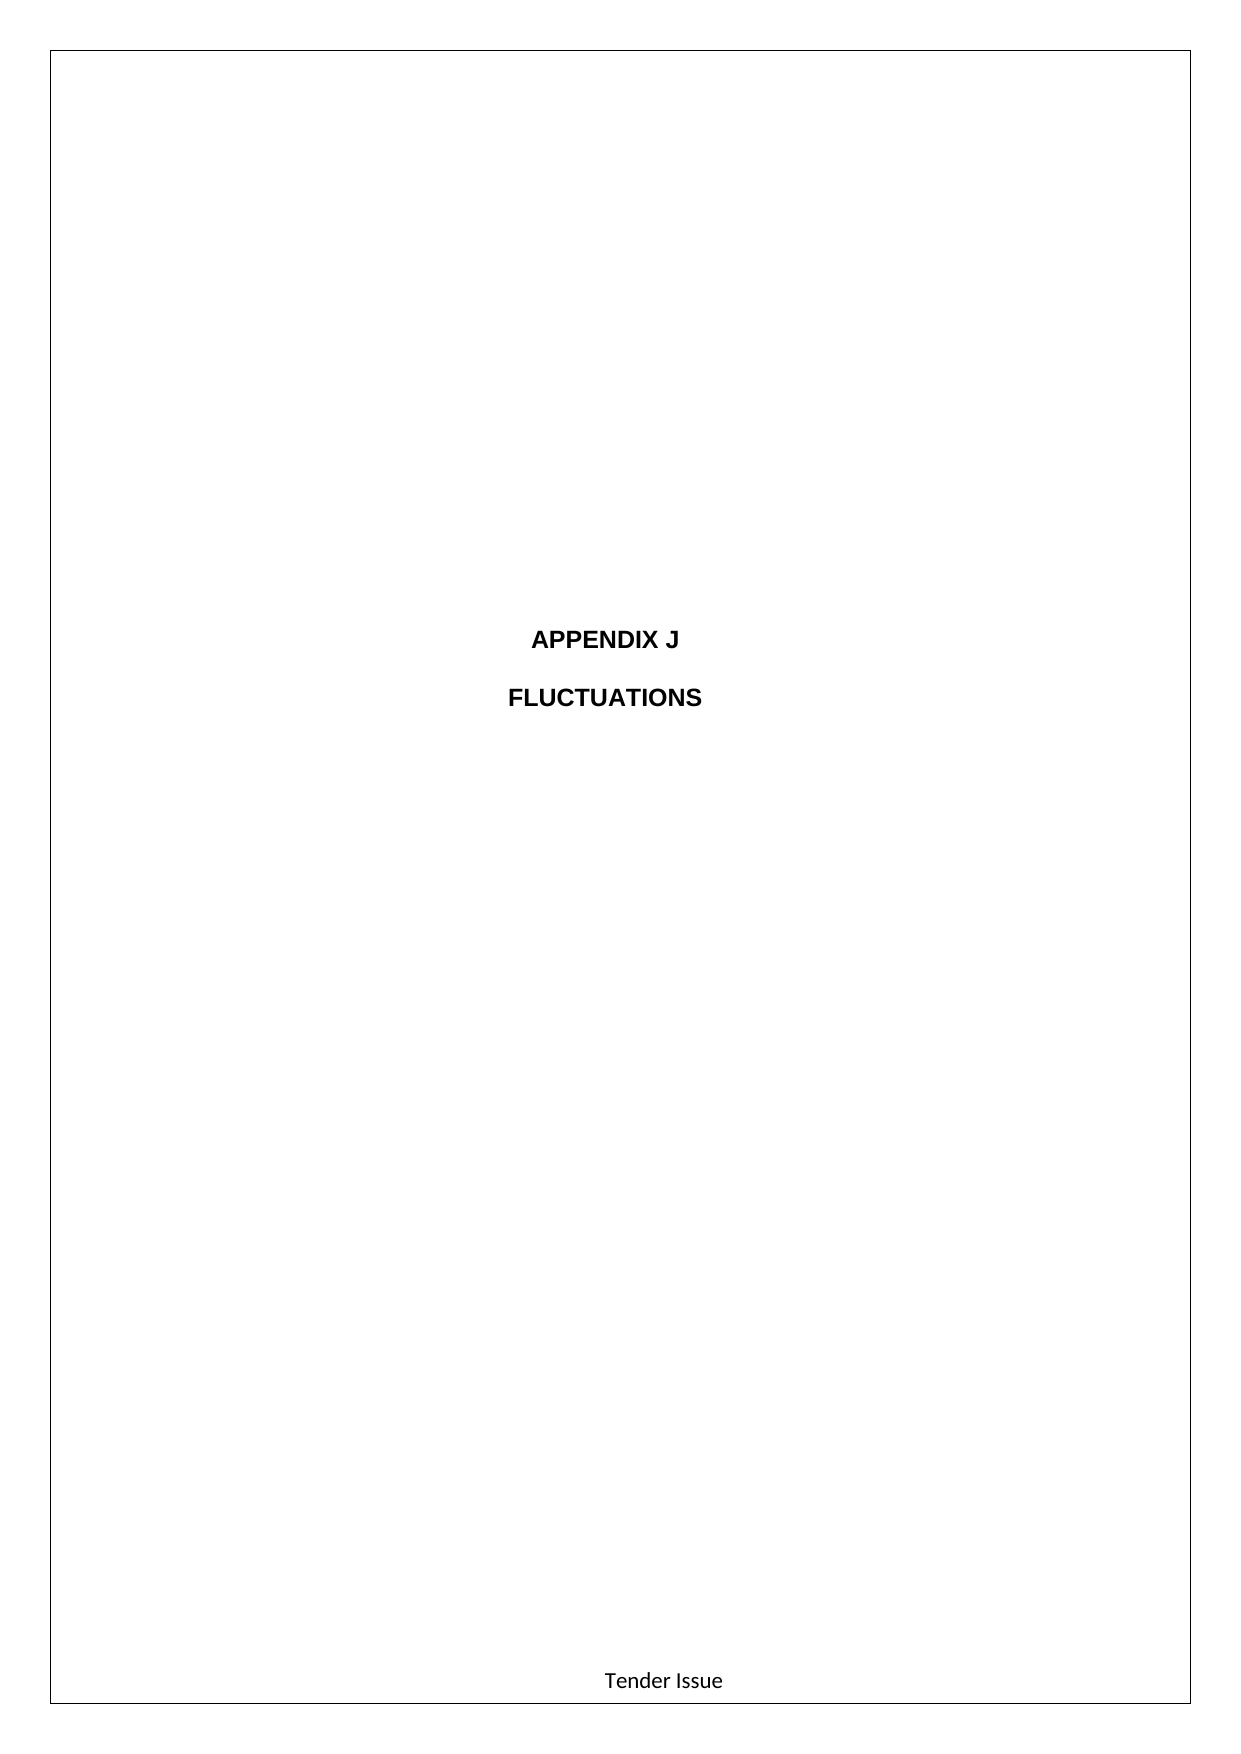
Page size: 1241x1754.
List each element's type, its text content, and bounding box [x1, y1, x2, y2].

text APPENDIX J [88, 625, 1122, 654]
text FLUCTUATIONS [88, 683, 1122, 712]
